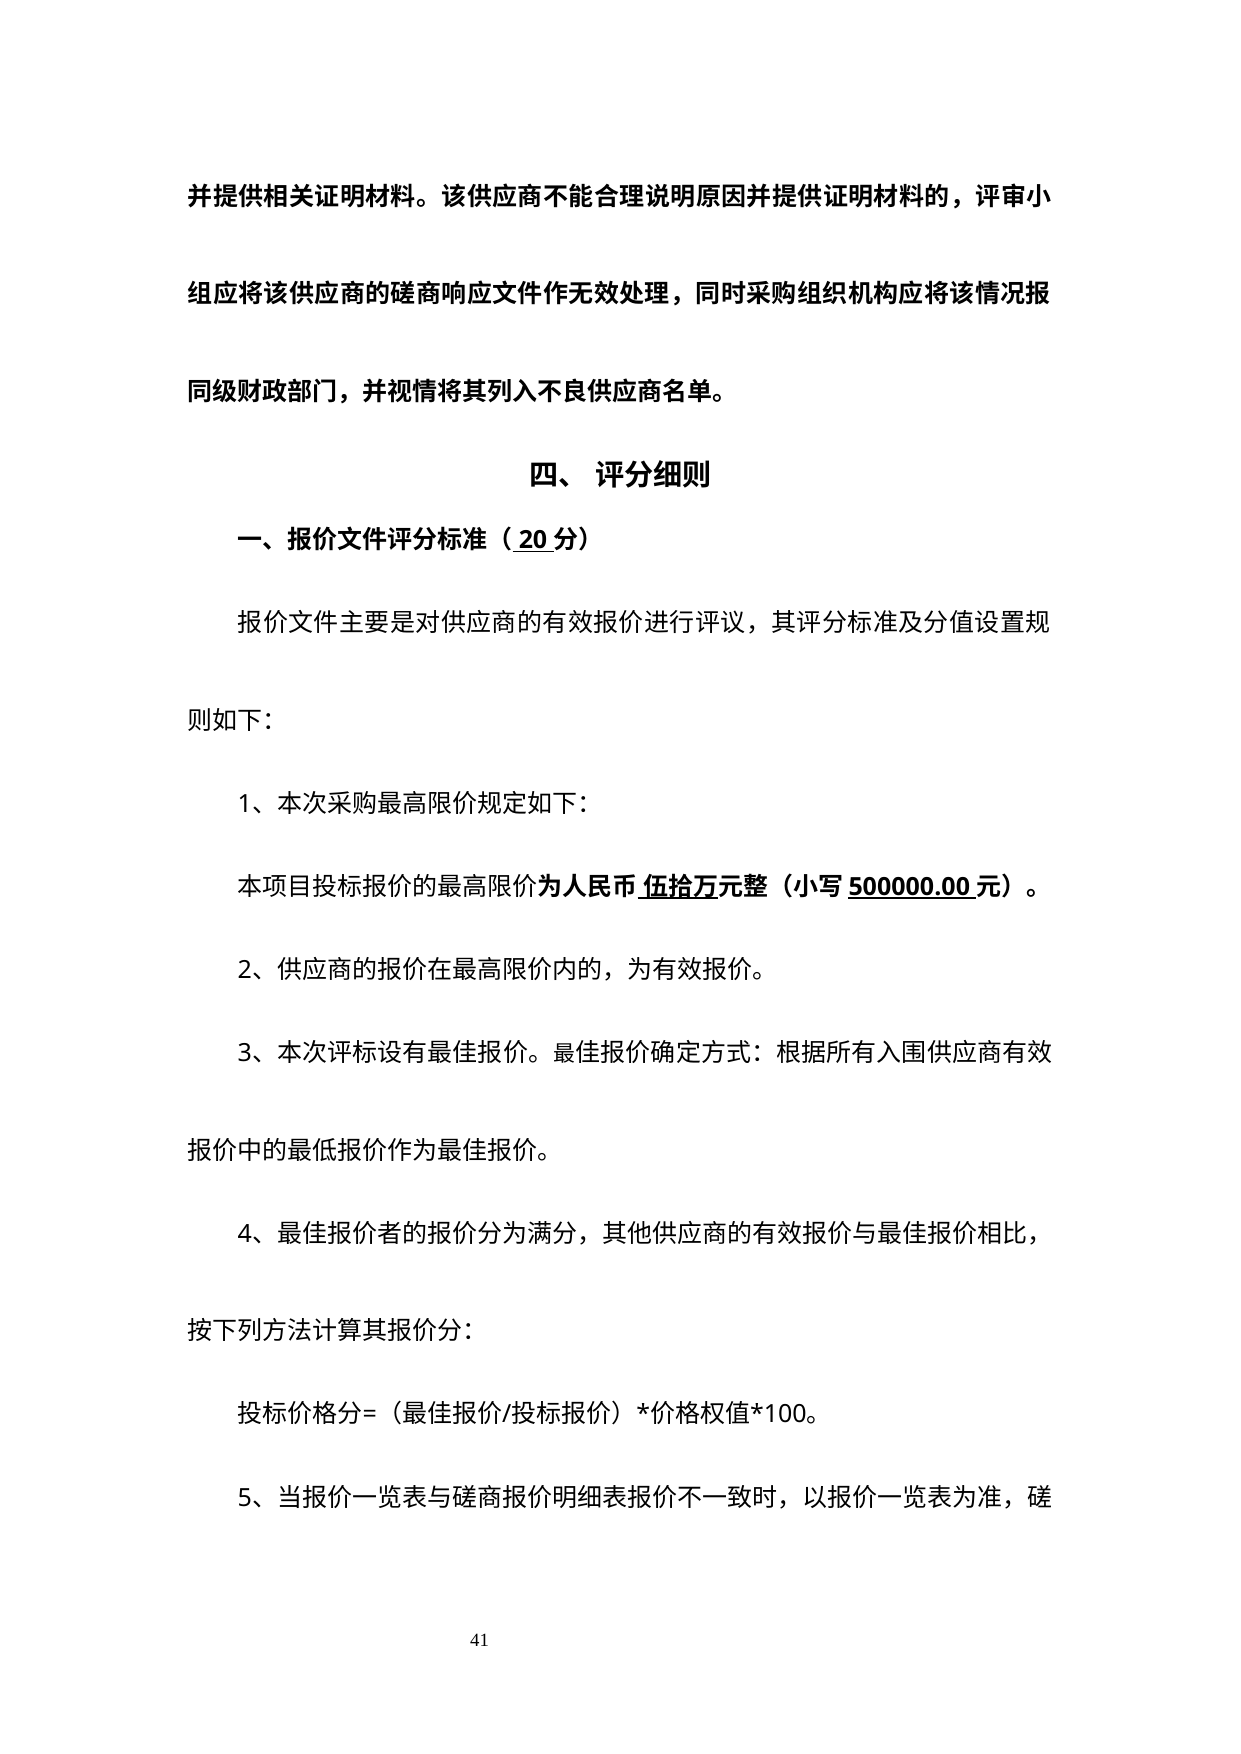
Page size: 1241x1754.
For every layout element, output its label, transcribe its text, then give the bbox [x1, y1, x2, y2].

text 本项目投标报价的最高限价为人民币 伍拾万元整（小写500000.00 元）。 [187, 852, 1053, 917]
text 一、报价文件评分标准（ 20 分） [187, 505, 1053, 570]
text 1、本次采购最高限价规定如下： [187, 769, 1053, 834]
text 4、最佳报价者的报价分为满分，其他供应商的有效报价与最佳报价相比，按下列方法计算其报价分： [187, 1199, 1053, 1361]
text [187, 162, 1053, 422]
text 3、本次评标设有最佳报价。最佳报价确定方式：根据所有入围供应商有效报价中的最低报价作为最佳报价。 [187, 1018, 1053, 1181]
text 2、供应商的报价在最高限价内的，为有效报价。 [187, 935, 1053, 1000]
text 报价文件主要是对供应商的有效报价进行评议，其评分标准及分值设置规则如下： [187, 588, 1053, 751]
subtitle 评分细则 [187, 440, 1053, 505]
text 投标价格分=（最佳报价/投标报价）*价格权值*100。 [187, 1379, 1053, 1444]
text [187, 1463, 1053, 1528]
